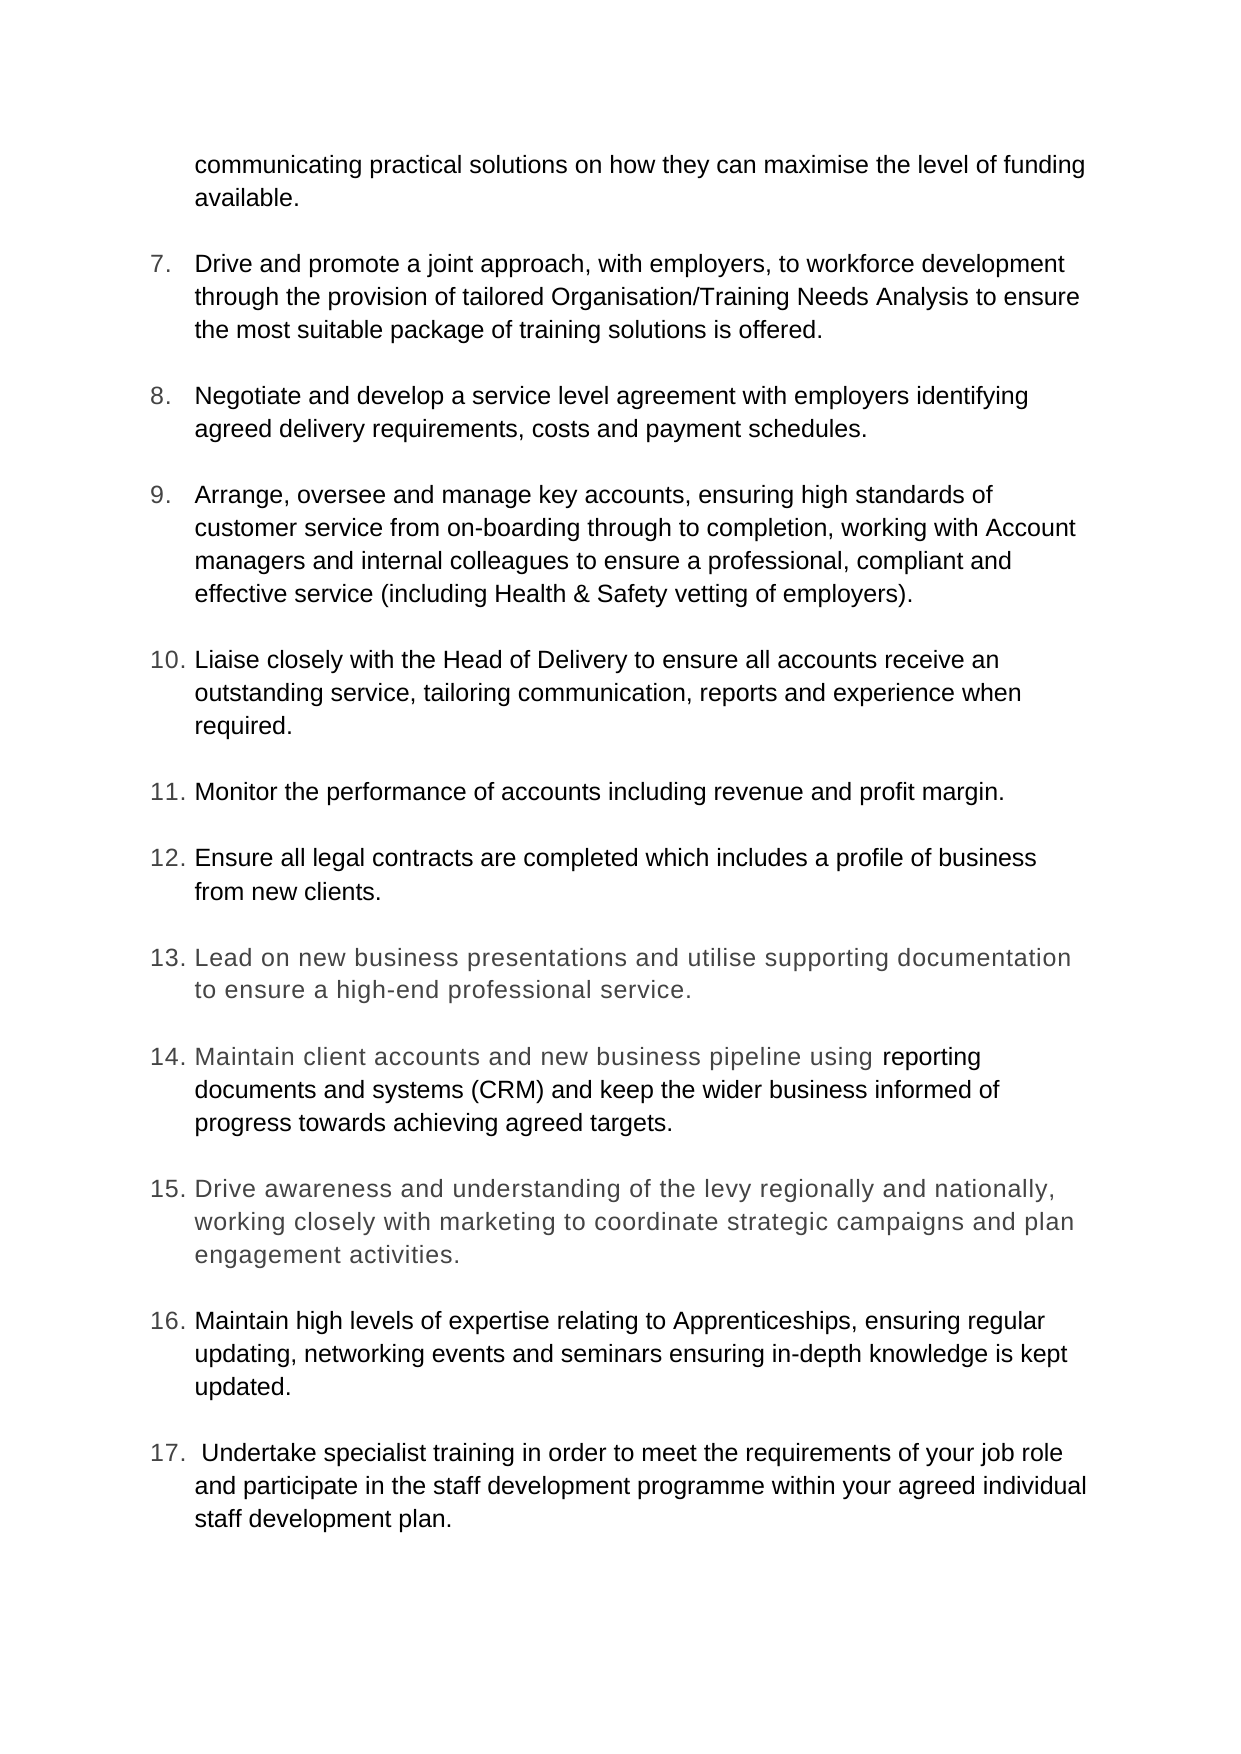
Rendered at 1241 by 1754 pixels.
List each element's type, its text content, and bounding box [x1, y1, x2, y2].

list Liaise closely with the Head of Delivery to ensure all accounts receive an outstanding service, tailoring communication, reports and experience when required. [150, 645, 1090, 740]
list Arrange, oversee and manage key accounts, ensuring high standards of customer service from on-boarding through to completion, working with Account managers and internal colleagues to ensure a professional, compliant and effective service (including Health & Safety vetting of employers). [150, 480, 1090, 608]
list Monitor the performance of accounts including revenue and profit margin. [150, 777, 1090, 806]
list Drive and promote a joint approach, with employers, to workforce development through the provision of tailored Organisation/Training Needs Analysis to ensure the most suitable package of training solutions is offered. [150, 249, 1090, 344]
list Maintain client accounts and new business pipeline using reporting documents and systems (CRM) and keep the wider business informed of progress towards achieving agreed targets. [150, 1042, 1090, 1136]
list Negotiate and develop a service level agreement with employers identifying agreed delivery requirements, costs and payment schedules. [150, 381, 1090, 443]
list Drive awareness and understanding of the levy regionally and nationally, working closely with marketing to coordinate strategic campaigns and plan engagement activities. [150, 1174, 1090, 1268]
list Lead on new business presentations and utilise supporting documentation to ensure a high-end professional service. [150, 942, 1090, 1004]
list Ensure all legal contracts are completed which includes a profile of business from new clients. [150, 843, 1090, 905]
list Maintain high levels of expertise relating to Apprenticeships, ensuring regular updating, networking events and seminars ensuring in-depth knowledge is kept updated. [150, 1306, 1090, 1401]
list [150, 150, 1090, 212]
list Undertake specialist training in order to meet the requirements of your job role and participate in the staff development programme within your agreed individual staff development plan. [150, 1438, 1090, 1533]
